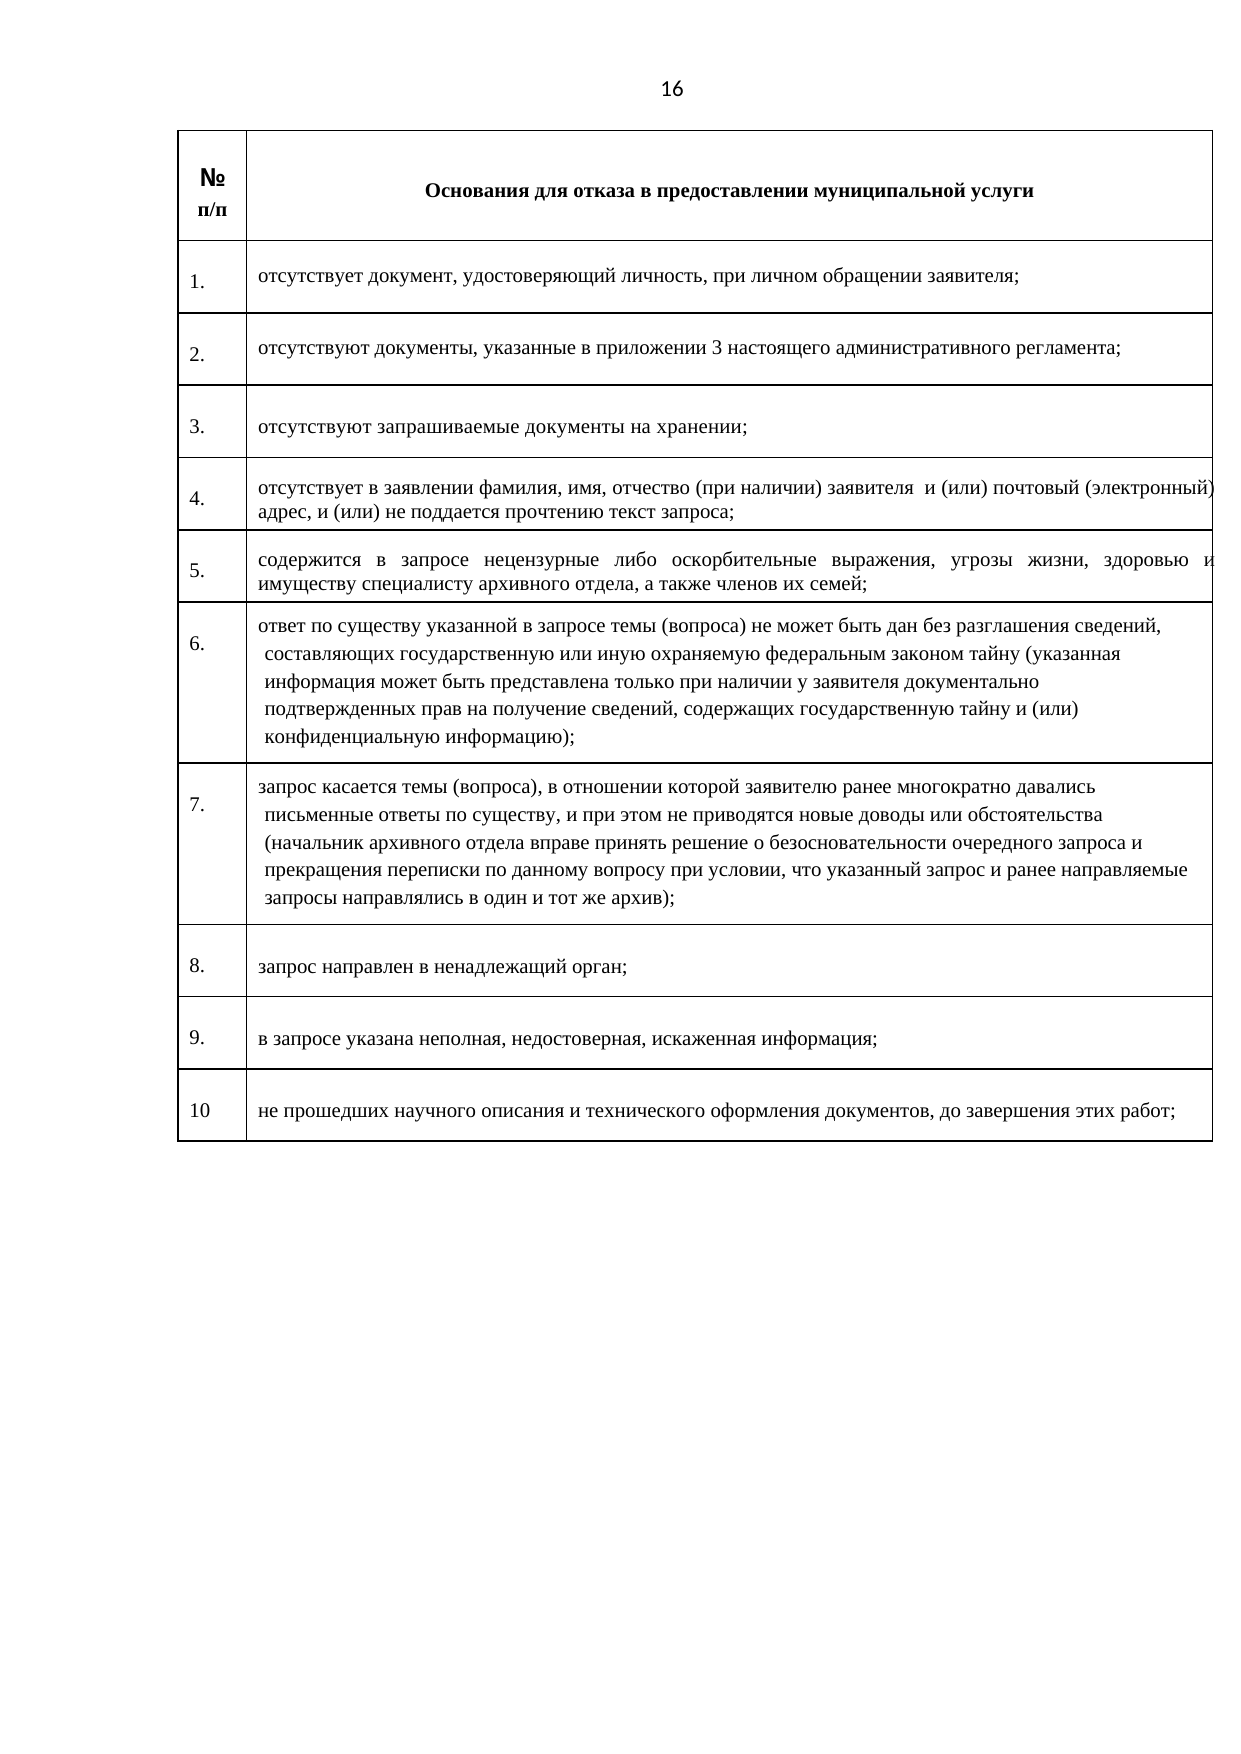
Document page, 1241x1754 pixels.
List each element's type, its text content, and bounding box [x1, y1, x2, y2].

table_header Основания для отказа в предоставлении муниципальной услуги [247, 131, 1212, 240]
table_cell отсутствует в заявлении фамилия, имя, отчество (при наличии) заявителя и (или) почтовый (электронный) адрес, и (или) не поддается прочтению текст запроса; [247, 458, 1212, 529]
table_cell 5. [179, 531, 246, 601]
table_cell в запросе указана неполная, недостоверная, искаженная информация; [247, 997, 1212, 1068]
table_cell запрос направлен в ненадлежащий орган; [247, 925, 1212, 996]
table_cell содержится в запросе нецензурные либо оскорбительные выражения, угрозы жизни, здоровью и имуществу специалисту архивного отдела, а также членов их семей; [247, 531, 1212, 601]
table_cell 4. [179, 458, 246, 529]
table_cell 1. [179, 241, 246, 312]
table_cell 6. [179, 603, 246, 762]
table_cell 7. [179, 764, 246, 923]
table_cell 10 [179, 1070, 246, 1140]
table_cell ответ по существу указанной в запросе темы (вопроса) не может быть дан без разглашения сведений, составляющих государственную или иную охраняемую федеральным законом тайну (указанная информация может быть представлена только при наличии у заявителя документально подтвержденных прав на получение сведений, содержащих государственную тайну и (или) конфиденциальную информацию); [247, 603, 1212, 762]
table_cell отсутствуют запрашиваемые документы на хранении; [247, 386, 1212, 457]
table_cell 3. [179, 386, 246, 457]
table_cell не прошедших научного описания и технического оформления документов, до завершения этих работ; [247, 1070, 1212, 1140]
table_cell 2. [179, 314, 246, 384]
table_header № п/п [179, 131, 246, 240]
table_cell запрос касается темы (вопроса), в отношении которой заявителю ранее многократно давались письменные ответы по существу, и при этом не приводятся новые доводы или обстоятельства (начальник архивного отдела вправе принять решение о безосновательности очередного запроса и прекращения переписки по данному вопросу при условии, что указанный запрос и ранее направляемые запросы направлялись в один и тот же архив); [247, 764, 1212, 923]
table_cell отсутствует документ, удостоверяющий личность, при личном обращении заявителя; [247, 241, 1212, 312]
table_cell 9. [179, 997, 246, 1068]
table_cell отсутствуют документы, указанные в приложении 3 настоящего административного регламента; [247, 314, 1212, 384]
table_cell 8. [179, 925, 246, 996]
